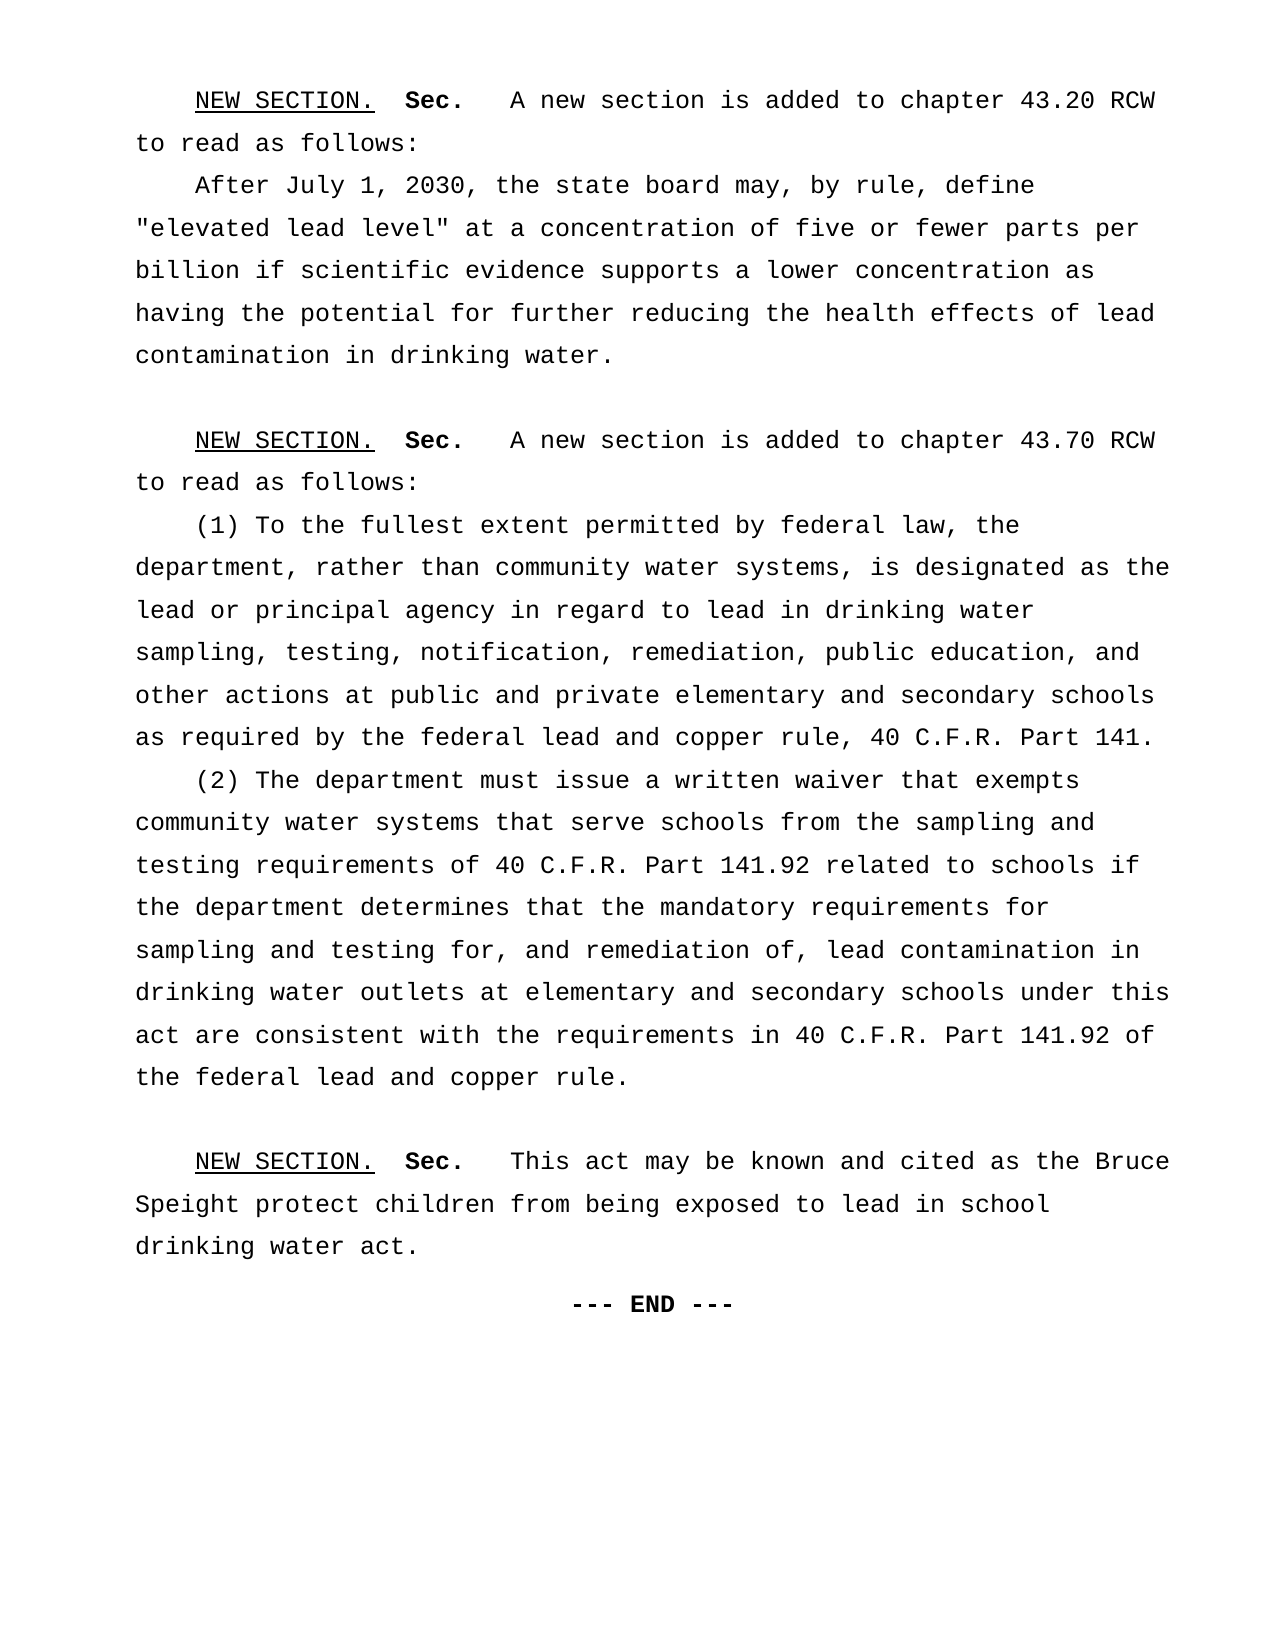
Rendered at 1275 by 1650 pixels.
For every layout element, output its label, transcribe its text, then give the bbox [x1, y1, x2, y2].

text NEW SECTION. Sec. A new section is added to chapter 43.70 RCW to read as follows: [135, 414, 1170, 499]
text --- END --- [135, 1292, 1170, 1320]
text (1) To the fullest extent permitted by federal law, the department, rather than community water systems, is designated as the lead or principal agency in regard to lead in drinking water sampling, testing, notification, remediation, public education, and other actions at public and private elementary and secondary schools as required by the federal lead and copper rule, 40 C.F.R. Part 141. [135, 499, 1170, 754]
text (2) The department must issue a written waiver that exempts community water systems that serve schools from the sampling and testing requirements of 40 C.F.R. Part 141.92 related to schools if the department determines that the mandatory requirements for sampling and testing for, and remediation of, lead contamination in drinking water outlets at elementary and secondary schools under this act are consistent with the requirements in 40 C.F.R. Part 141.92 of the federal lead and copper rule. [135, 754, 1170, 1094]
text NEW SECTION. Sec. This act may be known and cited as the Bruce Speight protect children from being exposed to lead in school drinking water act. [135, 1136, 1170, 1263]
text After July 1, 2030, the state board may, by rule, define "elevated lead level" at a concentration of five or fewer parts per billion if scientific evidence supports a lower concentration as having the potential for further reducing the health effects of lead contamination in drinking water. [135, 160, 1170, 372]
text NEW SECTION. Sec. A new section is added to chapter 43.20 RCW to read as follows: [135, 75, 1170, 160]
